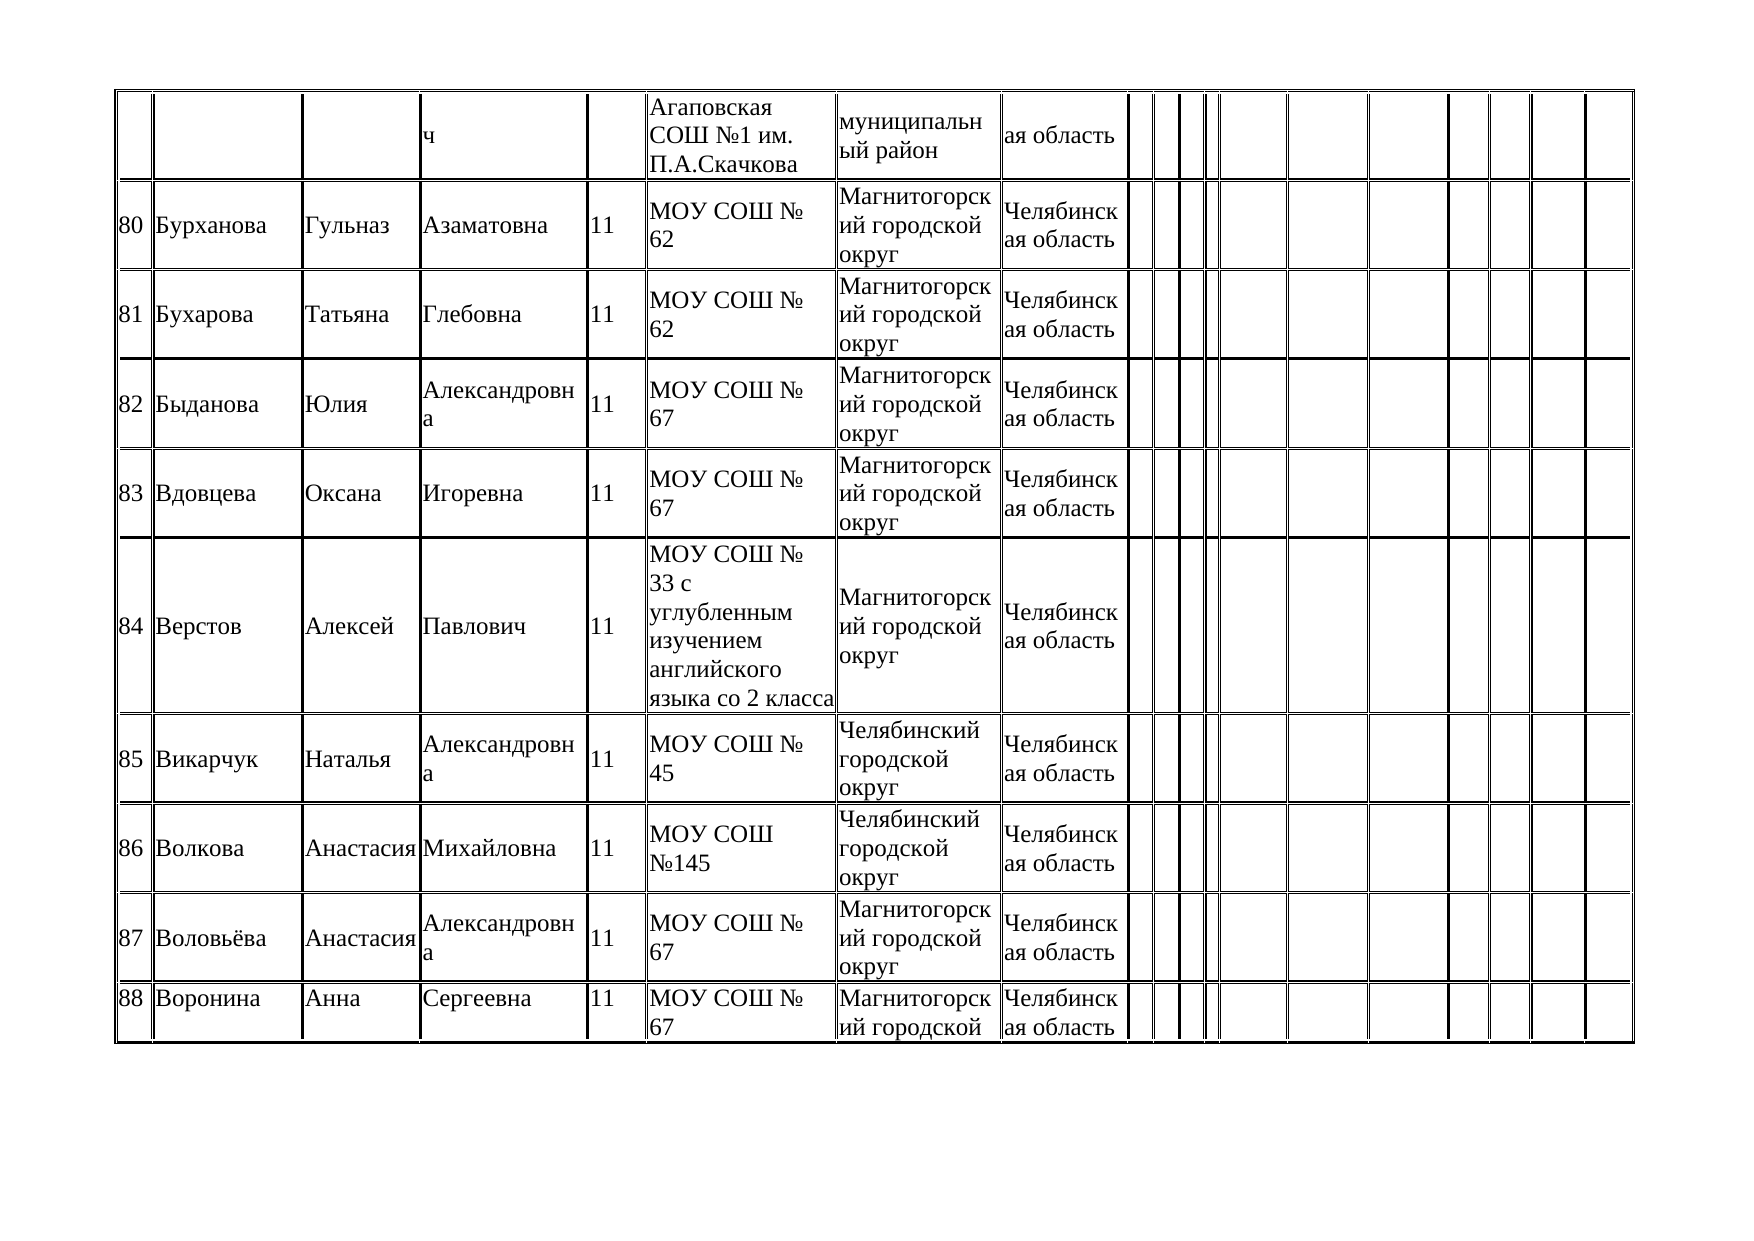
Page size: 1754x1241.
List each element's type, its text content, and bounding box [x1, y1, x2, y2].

table_cell [1221, 894, 1286, 980]
table_cell МОУ СОШ № 33 с углубленным изучением английского языка со 2 класса [648, 539, 835, 712]
table_cell [1130, 539, 1152, 712]
table_cell [1533, 894, 1584, 980]
table_cell [1370, 182, 1447, 268]
table_cell 81 [116, 268, 153, 357]
table_cell Бурханова [155, 182, 301, 268]
table_cell [1491, 539, 1529, 712]
table_cell Анастасия [304, 805, 419, 891]
table_cell [1533, 805, 1584, 891]
table_cell 83 [116, 447, 153, 536]
table_cell Челябинский городской округ [838, 715, 1000, 801]
table_cell Анастасия [304, 894, 419, 980]
table_cell [1490, 980, 1531, 1041]
table_cell [1289, 360, 1367, 447]
table_cell [1369, 92, 1448, 178]
table_cell [1179, 90, 1205, 178]
table_cell [1450, 715, 1488, 801]
table_cell [1533, 715, 1584, 801]
table_cell [1155, 805, 1178, 891]
table_cell [1491, 271, 1529, 357]
table_cell 11 [589, 271, 645, 357]
table_cell [1587, 536, 1632, 712]
table_cell Верстов [155, 539, 301, 712]
table_cell 87 [116, 891, 153, 980]
table_cell [1207, 894, 1218, 980]
table_cell [1207, 715, 1218, 801]
table_cell [1491, 450, 1529, 536]
table_cell [1220, 92, 1288, 178]
table_cell [1155, 360, 1178, 447]
table_cell [1585, 891, 1633, 980]
table_cell Челябинская область [1002, 90, 1128, 178]
table_cell 11 [589, 360, 645, 447]
table_cell [1288, 984, 1369, 1041]
table_cell [1450, 805, 1488, 891]
table_cell Гульназ [304, 182, 419, 268]
table_cell Павлович [422, 539, 586, 712]
table_cell [1450, 894, 1488, 980]
table_cell [1130, 182, 1152, 268]
table_cell Челябинская область [1003, 360, 1127, 447]
table_cell Татьяна [304, 271, 419, 357]
table_cell [1181, 894, 1203, 980]
table_cell [1221, 360, 1286, 447]
table_cell [1587, 178, 1632, 268]
table_cell Челябинская область [1003, 539, 1127, 712]
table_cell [837, 92, 1002, 178]
table_cell Алексей [304, 539, 419, 712]
table_cell Викарчук [155, 715, 301, 801]
table_cell [1450, 539, 1488, 712]
table_cell Челябинский городской округ [838, 805, 1000, 891]
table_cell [647, 92, 837, 178]
table_cell [1450, 271, 1488, 357]
table_cell [1221, 271, 1286, 357]
table_cell Воронина [153, 984, 302, 1041]
table_cell [1533, 450, 1584, 536]
table_cell Челябинская область [1003, 715, 1127, 801]
table_cell Вдовцева [155, 450, 301, 536]
table_cell [1533, 271, 1584, 357]
table_cell [1587, 357, 1632, 447]
table_cell [1289, 805, 1367, 891]
table_cell [1585, 447, 1633, 536]
table_cell [1181, 805, 1203, 891]
table_cell Юлия [304, 360, 419, 447]
table_cell МОУ СОШ № 67 [647, 984, 837, 1041]
table_cell [1207, 450, 1218, 536]
table_cell [1207, 805, 1218, 891]
table_cell Александровна [422, 894, 586, 980]
table_cell [1370, 805, 1447, 891]
table_cell [1369, 984, 1448, 1041]
table_cell [1207, 182, 1218, 268]
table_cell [837, 984, 1002, 1041]
table_cell [1289, 539, 1367, 712]
table_cell [1207, 539, 1218, 712]
table_cell 79 [116, 90, 153, 178]
table_cell [1221, 450, 1286, 536]
table_cell [1585, 980, 1632, 1041]
table_cell Магнитогорский городской округ [838, 360, 1000, 447]
table_cell [1289, 894, 1367, 980]
table_cell [1289, 450, 1367, 536]
table_cell Челябинская область [1002, 984, 1128, 1041]
table_cell [1155, 715, 1178, 801]
table_cell [1221, 539, 1286, 712]
table_cell [1533, 539, 1584, 712]
table_cell Магнитогорский городской округ [838, 182, 1000, 268]
table_cell 88 [118, 980, 153, 1041]
table_cell Наталья [304, 715, 419, 801]
table_cell 84 [118, 536, 151, 712]
table_cell [1370, 271, 1447, 357]
table_cell [1289, 271, 1367, 357]
table_cell [1587, 801, 1632, 891]
table_cell [1181, 450, 1203, 536]
table_cell Магнитогорский городской округ [838, 271, 1000, 357]
table_cell Глебовна [422, 271, 586, 357]
table_cell Магнитогорский городской округ [838, 450, 1000, 536]
table_cell [1448, 984, 1490, 1041]
table_cell [1370, 539, 1447, 712]
table_cell [1181, 360, 1203, 447]
table_cell [1128, 92, 1154, 178]
table_cell Анна [302, 984, 420, 1041]
table_cell МОУ СОШ № 62 [648, 271, 835, 357]
table_cell Азаматовна [422, 182, 586, 268]
table_cell [1289, 182, 1367, 268]
table_cell [1531, 90, 1585, 178]
table_cell [1179, 980, 1205, 1041]
table_cell [1205, 92, 1219, 178]
table_cell Бухарова [155, 271, 301, 357]
table_cell [1181, 715, 1203, 801]
table_cell [1221, 182, 1286, 268]
table_cell [1490, 90, 1531, 178]
table_cell [1155, 450, 1178, 536]
table_cell [1531, 984, 1585, 1041]
table_cell [1221, 715, 1286, 801]
table_cell [1491, 360, 1529, 447]
table_cell [1128, 984, 1154, 1041]
table_cell [1289, 715, 1367, 801]
table_cell МОУ СОШ №145 [648, 805, 835, 891]
table_cell [1585, 712, 1633, 801]
table_cell [1155, 271, 1178, 357]
table_cell [1370, 894, 1447, 980]
table_cell [1130, 715, 1152, 801]
table_cell Александрович [420, 92, 587, 178]
table_cell МОУ СОШ № 45 [648, 715, 835, 801]
table_cell [1533, 182, 1584, 268]
table_cell [1130, 360, 1152, 447]
table_cell 11 [589, 894, 645, 980]
table_cell МОУ СОШ № 67 [648, 360, 835, 447]
table_cell 11 [589, 715, 645, 801]
table_cell Челябинская область [1003, 271, 1127, 357]
table_cell Бурдахин [153, 92, 302, 178]
table_cell [1154, 984, 1179, 1041]
table_cell Быданова [155, 360, 301, 447]
table_cell [1491, 805, 1529, 891]
table_cell Михайловна [422, 805, 586, 891]
table_cell 80 [118, 178, 151, 268]
table_cell [1181, 271, 1203, 357]
table_cell [1130, 271, 1152, 357]
table_cell [1220, 984, 1288, 1041]
table_cell 11 [587, 984, 647, 1041]
table_cell [1130, 805, 1152, 891]
table_cell [1207, 271, 1218, 357]
table_cell [1585, 92, 1632, 178]
table_cell [1205, 984, 1219, 1041]
table_cell [1130, 894, 1152, 980]
table_cell [1585, 268, 1633, 357]
table_cell [1448, 92, 1490, 178]
table_cell [1155, 539, 1178, 712]
table_cell 11 [589, 539, 645, 712]
table_cell Челябинская область [1003, 450, 1127, 536]
table_cell [1181, 182, 1203, 268]
table_cell [1491, 715, 1529, 801]
table_cell Оксана [304, 450, 419, 536]
table_cell [1370, 360, 1447, 447]
table_cell [1450, 182, 1488, 268]
table_cell Челябинская область [1003, 805, 1127, 891]
table_cell Челябинская область [1003, 894, 1127, 980]
table_cell [1221, 805, 1286, 891]
table_cell [1130, 450, 1152, 536]
table_cell 11 [587, 92, 647, 178]
table_cell МОУ СОШ № 67 [648, 450, 835, 536]
table_cell 85 [116, 712, 153, 801]
table_cell [1450, 360, 1488, 447]
table_cell Магнитогорский городской округ [838, 539, 1000, 712]
table_cell Александровна [422, 715, 586, 801]
table_cell [1450, 450, 1488, 536]
table_cell [1207, 360, 1218, 447]
table_cell Александровна [422, 360, 586, 447]
table_cell Челябинская область [1003, 182, 1127, 268]
table_cell [1491, 182, 1529, 268]
table_cell МОУ СОШ № 62 [648, 182, 835, 268]
table_cell Сергей [302, 90, 420, 178]
table_cell [1288, 92, 1369, 178]
table_cell [1155, 182, 1178, 268]
table_cell Сергеевна [420, 984, 587, 1041]
table_cell 82 [118, 357, 151, 447]
table_cell [1155, 894, 1178, 980]
table_cell [1491, 894, 1529, 980]
table_cell Магнитогорский городской округ [838, 894, 1000, 980]
table_cell [1370, 450, 1447, 536]
table_cell [1181, 539, 1203, 712]
table_cell 86 [118, 801, 151, 891]
table_cell 11 [589, 182, 645, 268]
table_cell Волкова [155, 805, 301, 891]
table_cell МОУ СОШ № 67 [648, 894, 835, 980]
table_cell Игоревна [422, 450, 586, 536]
table_cell [1370, 715, 1447, 801]
table_cell Воловьёва [155, 894, 301, 980]
table_cell [1154, 92, 1179, 178]
table_cell 11 [589, 450, 645, 536]
table_cell 11 [589, 805, 645, 891]
table_cell [1533, 360, 1584, 447]
